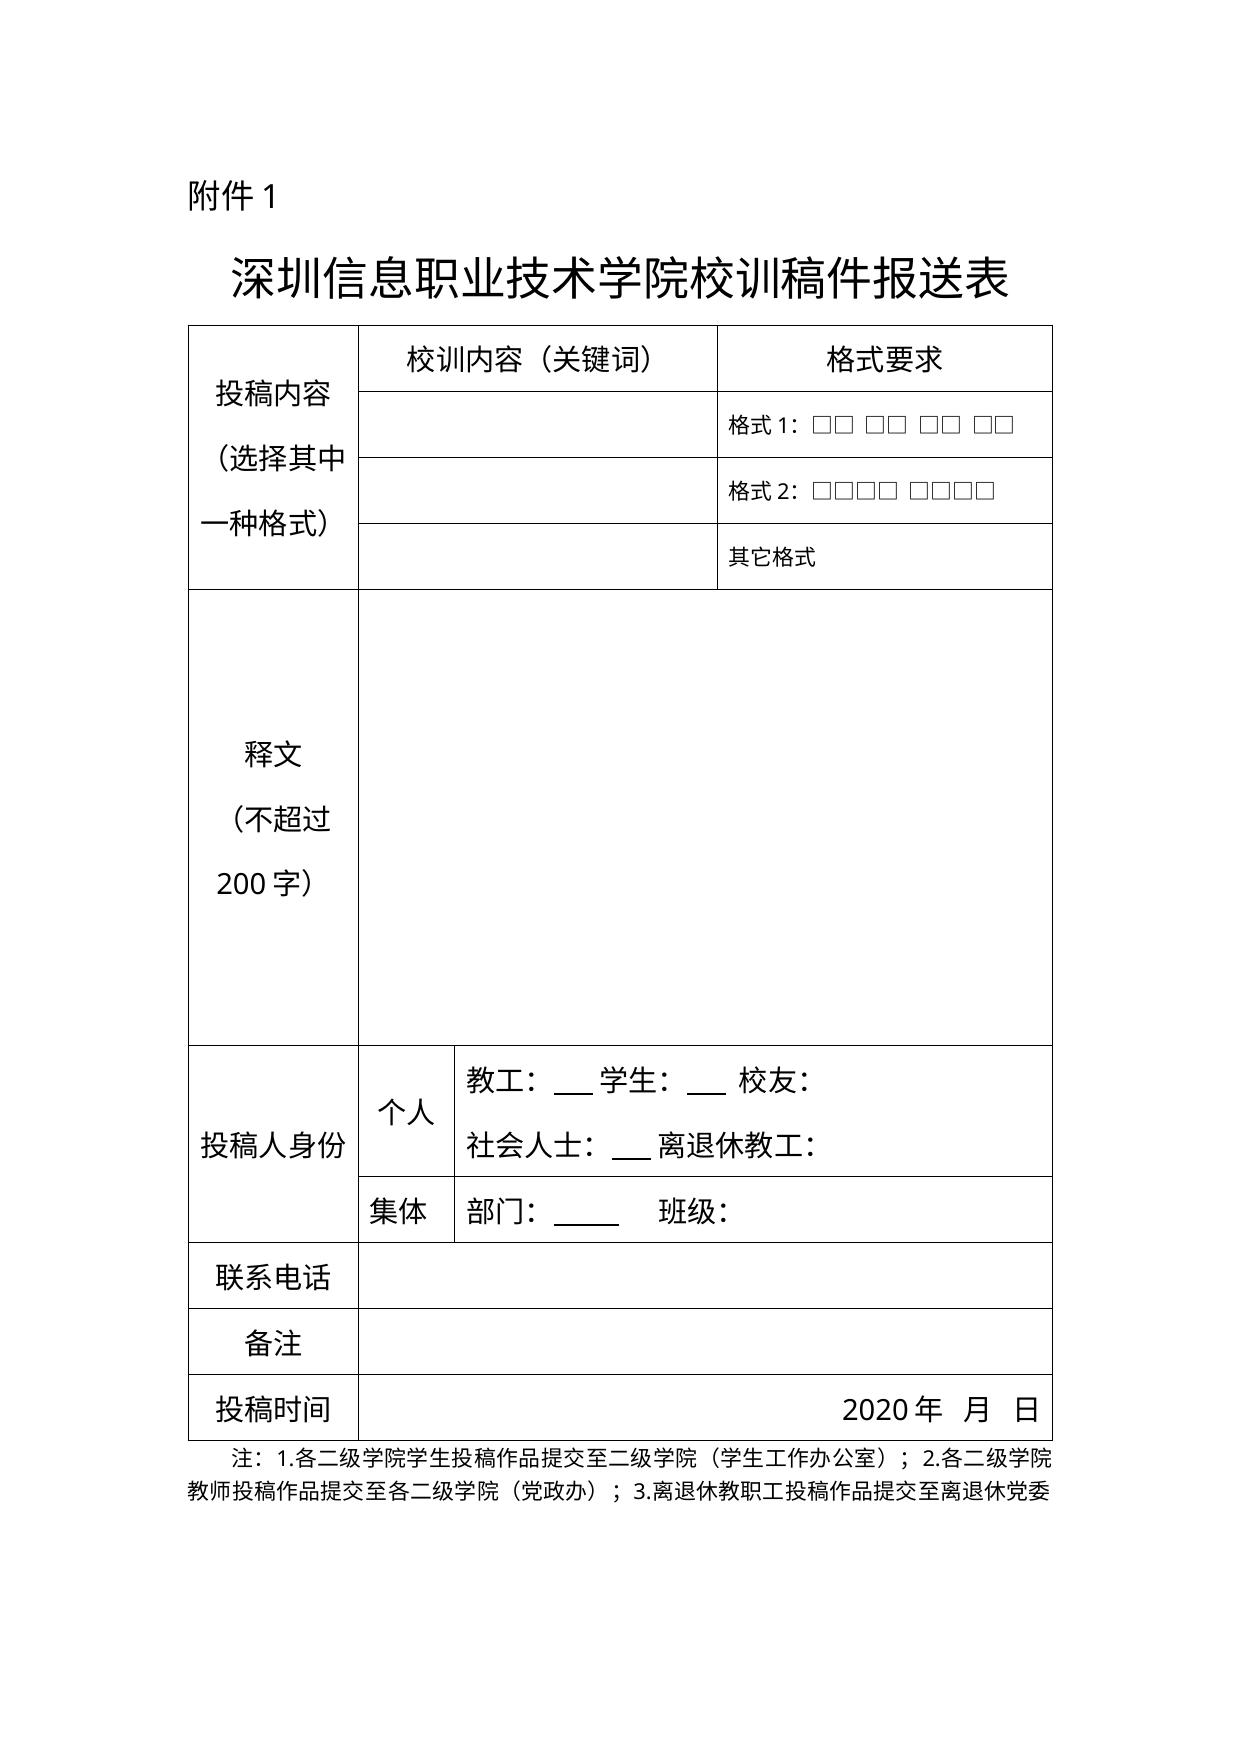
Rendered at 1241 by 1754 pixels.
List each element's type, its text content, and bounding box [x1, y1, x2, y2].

table_cell 释文 （不超过200字） [189, 590, 358, 1045]
table_cell 格式1：□□ □□ □□ □□ [718, 392, 1052, 457]
table_cell 投稿人身份 [189, 1046, 358, 1242]
table_cell [359, 392, 717, 457]
table_cell [359, 590, 1052, 1045]
table_cell [359, 524, 717, 589]
table_header 格式要求 [718, 326, 1052, 391]
table_cell [359, 1243, 1052, 1308]
table_cell 其它格式 [718, 524, 1052, 589]
table_cell 投稿时间 [189, 1375, 358, 1440]
table_cell [359, 458, 717, 523]
table_header 投稿内容 （选择其中一种格式） [189, 326, 358, 589]
text 附件1 [187, 162, 1053, 227]
table_cell 联系电话 [189, 1243, 358, 1308]
table_cell 教工： 学生： 校友： 社会人士： 离退休教工： [455, 1046, 1052, 1176]
table_cell 格式2：□□□□ □□□□ [718, 458, 1052, 523]
table_cell [359, 1309, 1052, 1374]
table_cell 2020年 月 日 [359, 1375, 1052, 1440]
table_cell 部门： 班级： [455, 1177, 1052, 1242]
table_header 校训内容（关键词） [359, 326, 717, 391]
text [187, 1441, 1053, 1506]
table_cell 备注 [189, 1309, 358, 1374]
table_cell 集体 [359, 1177, 454, 1242]
table_cell 个人 [359, 1046, 454, 1176]
text 深圳信息职业技术学院校训稿件报送表 [187, 227, 1053, 324]
